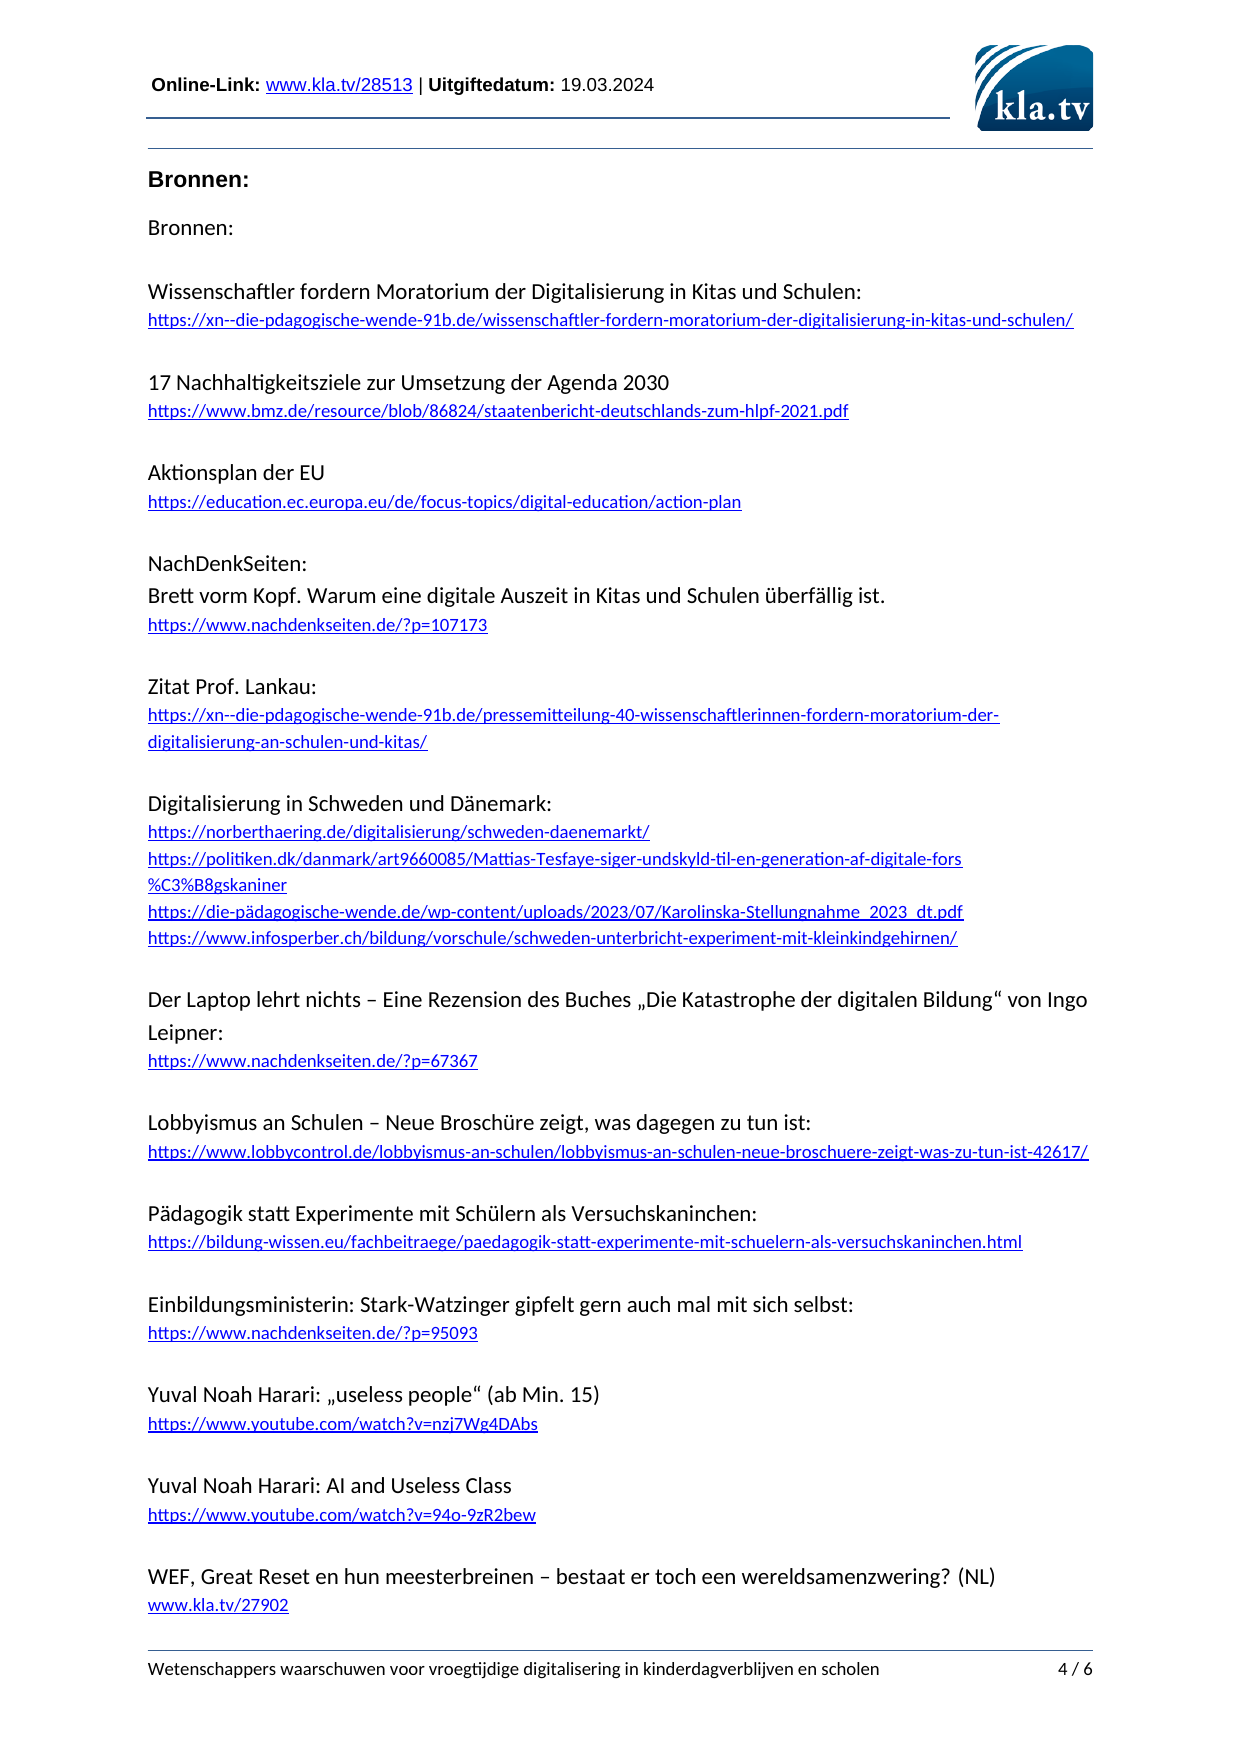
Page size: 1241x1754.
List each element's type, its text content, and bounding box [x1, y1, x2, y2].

text Bronnen: [148, 149, 1093, 192]
text Bronnen: Wissenschaftler fordern Moratorium der Digitalisierung in Kitas und Schulen: https://xn--die-pdagogische-wende-91b.de/wissenschaftler-fordern-moratorium-der-digitalisierung-in-kitas-und-schulen/ 17 Nachhaltigkeitsziele zur Umsetzung der Agenda 2030 https://www.bmz.de/resource/blob/86824/staatenbericht-deutschlands-zum-hlpf-2021.pdf Aktionsplan der EU https://education.ec.europa.eu/de/focus-topics/digital-education/action-plan NachDenkSeiten: Brett vorm Kopf. Warum eine digitale Auszeit in Kitas und Schulen überfällig ist. https://www.nachdenkseiten.de/?p=107173 Zitat Prof. Lankau: https://xn--die-pdagogische-wende-91b.de/pressemitteilung-40-wissenschaftlerinnen-fordern-moratorium-der-digitalisierung-an-schulen-und-kitas/ Digitalisierung in Schweden und Dänemark: https://norberthaering.de/digitalisierung/schweden-daenemarkt/ https://politiken.dk/danmark/art9660085/Mattias-Tesfaye-siger-undskyld-til-en-generation-af-digitale-fors%C3%B8gskaniner https://die-pädagogische-wende.de/wp-content/uploads/2023/07/Karolinska-Stellungnahme_2023_dt.pdf https://www.infosperber.ch/bildung/vorschule/schweden-unterbricht-experiment-mit-kleinkindgehirnen/ Der Laptop lehrt nichts – Eine Rezension des Buches „Die Katastrophe der digitalen Bildung“ von Ingo Leipner: https://www.nachdenkseiten.de/?p=67367 Lobbyismus an Schulen – Neue Broschüre zeigt, was dagegen zu tun ist: https://www.lobbycontrol.de/lobbyismus-an-schulen/lobbyismus-an-schulen-neue-broschuere-zeigt-was-zu-tun-ist-42617/ Pädagogik statt Experimente mit Schülern als Versuchskaninchen: https://bildung-wissen.eu/fachbeitraege/paedagogik-statt-experimente-mit-schuelern-als-versuchskaninchen.html Einbildungsministerin: Stark-Watzinger gipfelt gern auch mal mit sich selbst: https://www.nachdenkseiten.de/?p=95093 Yuval Noah Harari: „useless people“ (ab Min. 15) https://www.youtube.com/watch?v=nzj7Wg4DAbs Yuval Noah Harari: AI and Useless Class https://www.youtube.com/watch?v=94o-9zR2bew WEF, Great Reset en hun meesterbreinen – bestaat er toch een wereldsamenzwering? (NL) www.kla.tv/27902 [148, 213, 1093, 1616]
